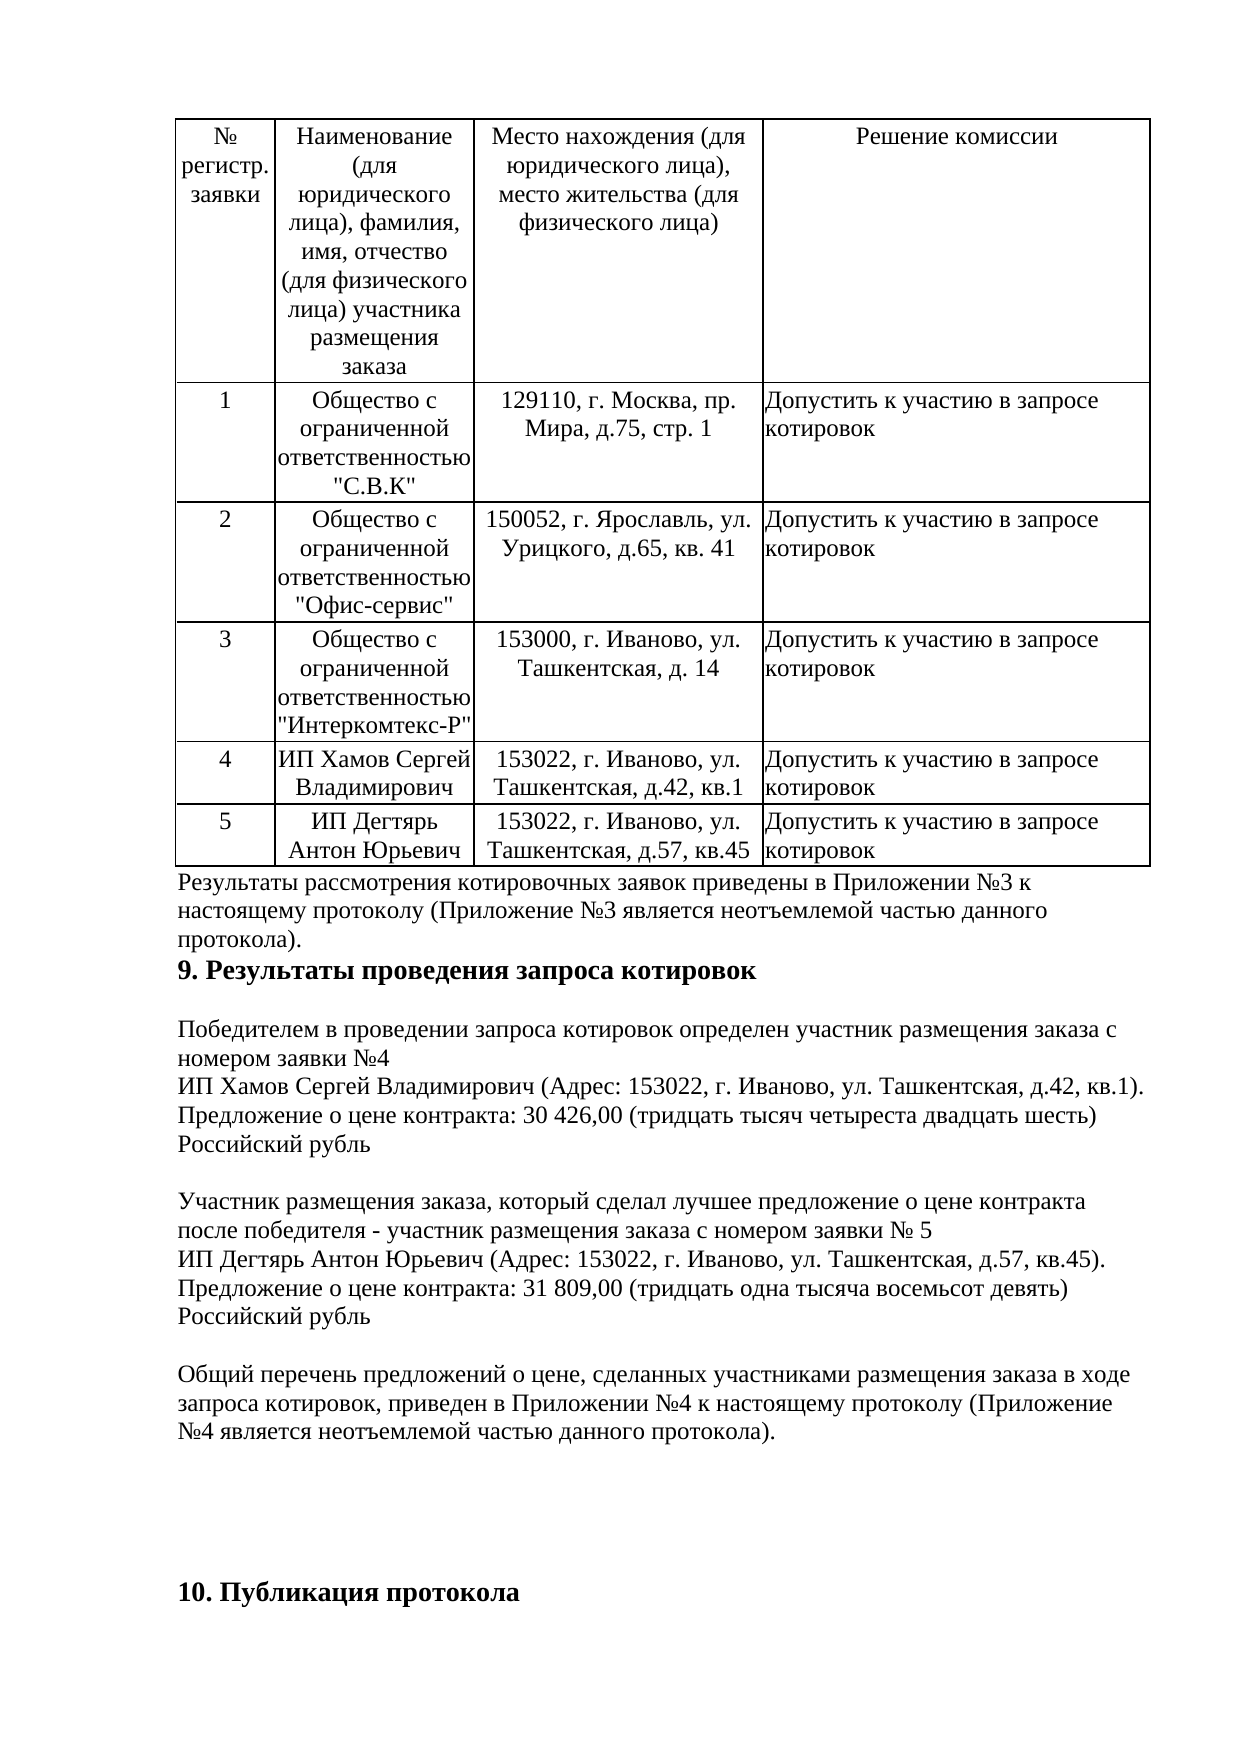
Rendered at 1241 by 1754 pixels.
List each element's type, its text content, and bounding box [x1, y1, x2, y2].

table_cell 153022, г. Иваново, ул. Ташкентская, д.42, кв.1 [475, 742, 762, 803]
table_header Наименование (для юридического лица), фамилия, имя, отчество (для физического лица) участника размещения заказа [276, 120, 473, 382]
table_cell 5 [176, 804, 274, 865]
table_cell 1 [176, 383, 274, 501]
table_header Решение комиссии [764, 120, 1149, 382]
table_cell Общество с ограниченной ответственностью "С.В.К" [276, 383, 473, 501]
text Результаты рассмотрения котировочных заявок приведены в Приложении №3 к настоящему протоколу (Приложение №3 является неотъемлемой частью данного протокола). [177, 867, 1152, 953]
text 9. Результаты проведения запроса котировок [177, 953, 1152, 985]
table_cell 3 [176, 622, 274, 741]
table_cell 150052, г. Ярославль, ул. Урицкого, д.65, кв. 41 [475, 503, 762, 621]
table_cell Общество с ограниченной ответственностью "Офис-сервис" [276, 503, 473, 621]
table_cell Общество с ограниченной ответственностью "Интеркомтекс-Р" [276, 623, 473, 741]
table_cell Допустить к участию в запросе котировок [764, 742, 1149, 803]
table_header № регистр. заявки [176, 120, 274, 382]
table_cell Допустить к участию в запросе котировок [764, 805, 1149, 865]
table_cell 129110, г. Москва, пр. Мира, д.75, стр. 1 [475, 383, 762, 501]
table_cell 153022, г. Иваново, ул. Ташкентская, д.57, кв.45 [475, 805, 762, 865]
table_cell 153000, г. Иваново, ул. Ташкентская, д. 14 [475, 623, 762, 741]
text 10. Публикация протокола [177, 1575, 1152, 1607]
table_cell ИП Хамов Сергей Владимирович [276, 742, 473, 803]
table_cell 4 [176, 742, 274, 803]
table_cell Допустить к участию в запросе котировок [764, 503, 1149, 621]
table_cell 2 [176, 502, 274, 621]
table_cell Допустить к участию в запросе котировок [764, 623, 1149, 741]
table_header Место нахождения (для юридического лица), место жительства (для физического лица) [475, 120, 762, 382]
text Победителем в проведении запроса котировок определен участник размещения заказа с номером заявки №4 ИП Хамов Сергей Владимирович (Адрес: 153022, г. Иваново, ул. Ташкентская, д.42, кв.1). Предложение о цене контракта: 30 426,00 (тридцать тысяч четыреста двадцать шесть) Российский рубль Участник размещения заказа, который сделал лучшее предложение о цене контракта после победителя - участник размещения заказа с номером заявки № 5 ИП Дегтярь Антон Юрьевич (Адрес: 153022, г. Иваново, ул. Ташкентская, д.57, кв.45). Предложение о цене контракта: 31 809,00 (тридцать одна тысяча восемьсот девять) Российский рубль Общий перечень предложений о цене, сделанных участниками размещения заказа в ходе запроса котировок, приведен в Приложении №4 к настоящему протоколу (Приложение №4 является неотъемлемой частью данного протокола). [177, 985, 1152, 1445]
table_cell ИП Дегтярь Антон Юрьевич [276, 805, 473, 865]
table_cell Допустить к участию в запросе котировок [764, 383, 1149, 501]
